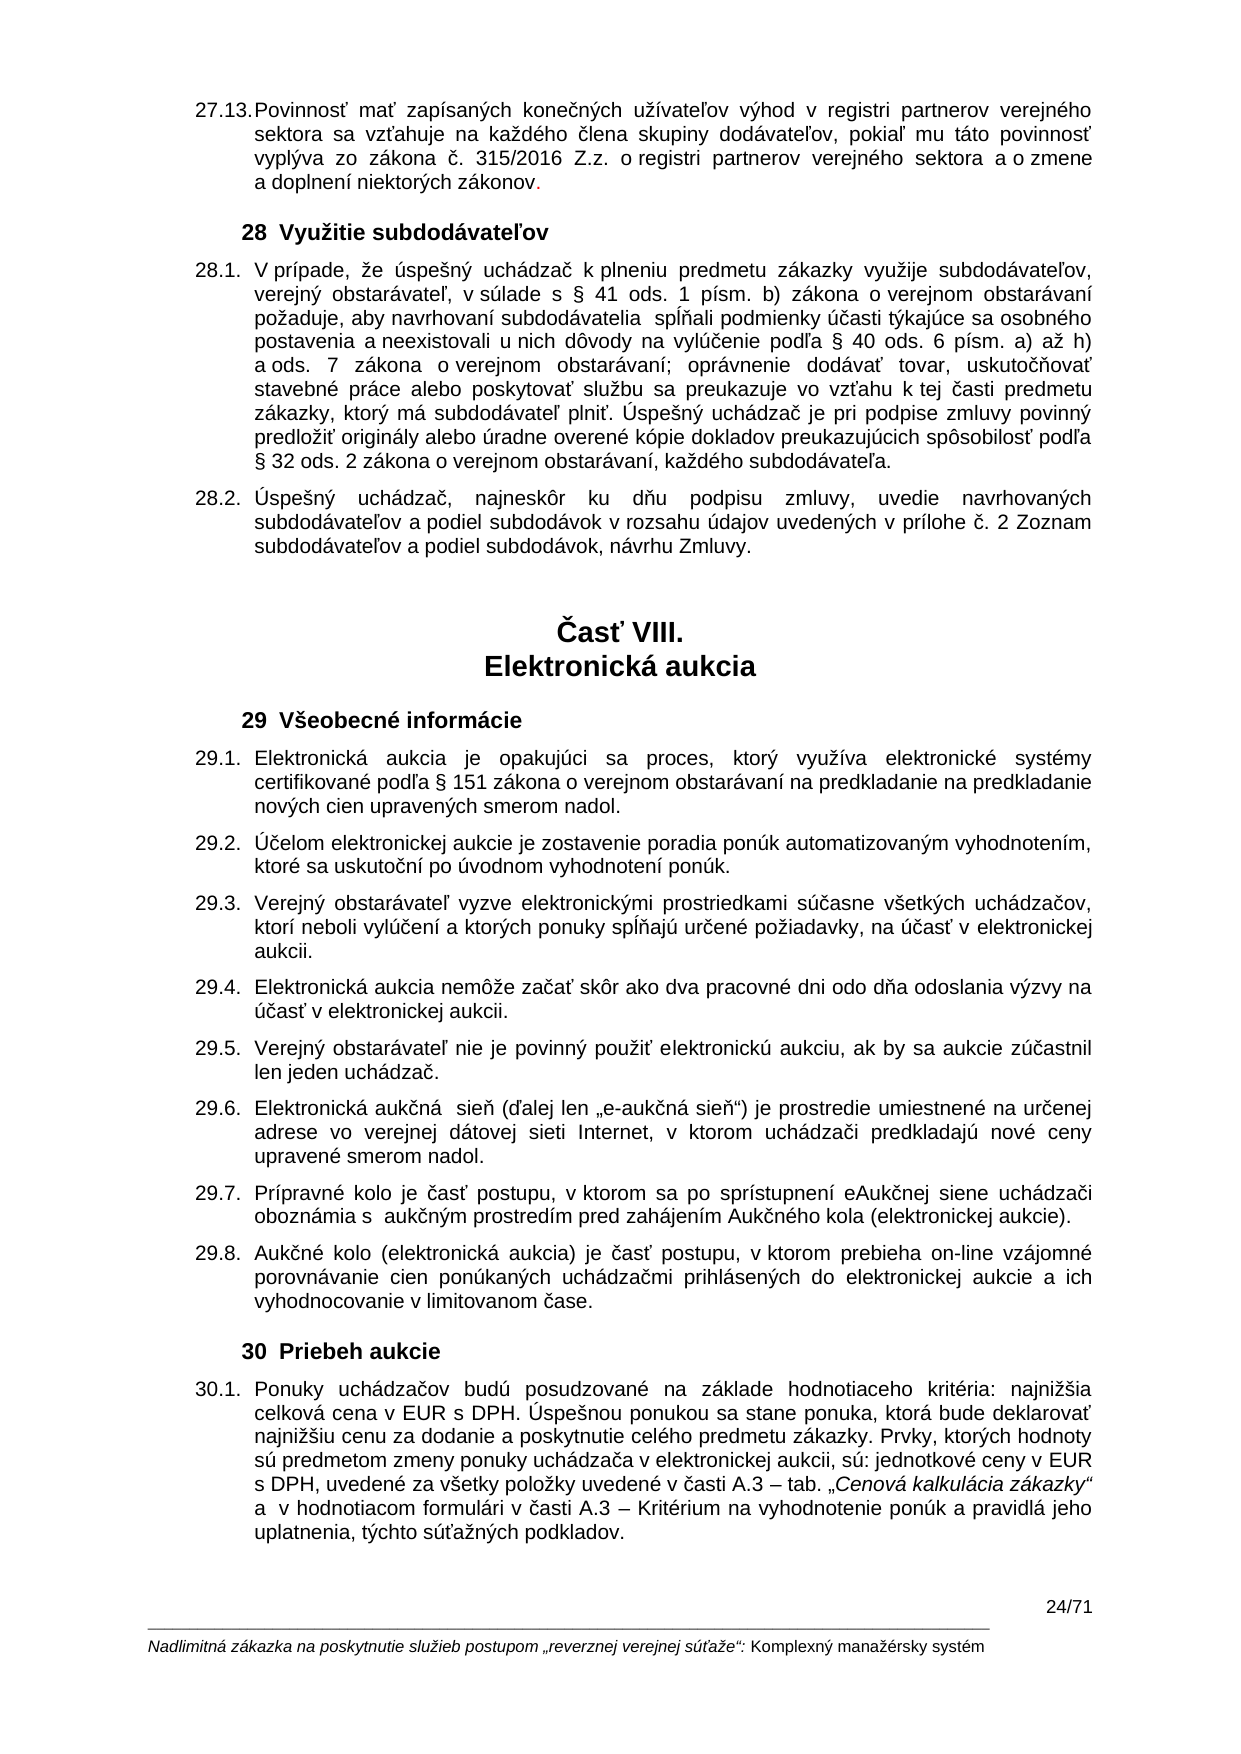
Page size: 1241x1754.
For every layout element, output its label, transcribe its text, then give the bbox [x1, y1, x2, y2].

list Elektronická aukcia je opakujúci sa proces, ktorý využíva elektronické systémy certifikované podľa § 151 zákona o verejnom obstarávaní na predkladanie na predkladanie nových cien upravených smerom nadol. [195, 746, 1092, 818]
subtitle Využitie subdodávateľov [241, 219, 1092, 245]
list Prípravné kolo je časť postupu, v ktorom sa po sprístupnení eAukčnej siene uchádzači oboznámia s aukčným prostredím pred zahájením Aukčného kola (elektronickej aukcie). [195, 1180, 1092, 1228]
list Aukčné kolo (elektronická aukcia) je časť postupu, v ktorom prebieha on-line vzájomné porovnávanie cien ponúkaných uchádzačmi prihlásených do elektronickej aukcie a ich vyhodnocovanie v limitovanom čase. [195, 1241, 1092, 1313]
list Elektronická aukčná sieň (ďalej len „e-aukčná sieň“) je prostredie umiestnené na určenej adrese vo verejnej dátovej sieti Internet, v ktorom uchádzači predkladajú nové ceny upravené smerom nadol. [195, 1096, 1092, 1168]
list Účelom elektronickej aukcie je zostavenie poradia ponúk automatizovaným vyhodnotením, ktoré sa uskutoční po úvodnom vyhodnotení ponúk. [195, 830, 1092, 878]
list Ponuky uchádzačov budú posudzované na základe hodnotiaceho kritéria: najnižšia celková cena v EUR s DPH. Úspešnou ponukou sa stane ponuka, ktorá bude deklarovať najnižšiu cenu za dodanie a poskytnutie celého predmetu zákazky. Prvky, ktorých hodnoty sú predmetom zmeny ponuky uchádzača v elektronickej aukcii, sú: jednotkové ceny v EUR s DPH, uvedené za všetky položky uvedené v časti A.3 – tab. „Cenová kalkulácia zákazky“ a v hodnotiacom formulári v časti A.3 – Kritérium na vyhodnotenie ponúk a pravidlá jeho uplatnenia, týchto súťažných podkladov. [195, 1376, 1092, 1544]
subtitle Priebeh aukcie [241, 1338, 1092, 1364]
list Verejný obstarávateľ nie je povinný použiť elektronickú aukciu, ak by sa aukcie zúčastnil len jeden uchádzač. [195, 1036, 1092, 1083]
list Úspešný uchádzač, najneskôr ku dňu podpisu zmluvy, uvedie navrhovaných subdodávateľov a podiel subdodávok v rozsahu údajov uvedených v prílohe č. 2 Zoznam subdodávateľov a podiel subdodávok, návrhu Zmluvy. [195, 486, 1092, 557]
subtitle Časť VIII. [148, 615, 1092, 648]
subtitle Všeobecné informácie [241, 707, 1092, 733]
list Verejný obstarávateľ vyzve elektronickými prostriedkami súčasne všetkých uchádzačov, ktorí neboli vylúčení a ktorých ponuky spĺňajú určené požiadavky, na účasť v elektronickej aukcii. [195, 891, 1092, 963]
list V prípade, že úspešný uchádzač k plneniu predmetu zákazky využije subdodávateľov, verejný obstarávateľ, v súlade s § 41 ods. 1 písm. b) zákona o verejnom obstarávaní požaduje, aby navrhovaní subdodávatelia spĺňali podmienky účasti týkajúce sa osobného postavenia a neexistovali u nich dôvody na vylúčenie podľa § 40 ods. 6 písm. a) až h) a ods. 7 zákona o verejnom obstarávaní; oprávnenie dodávať tovar, uskutočňovať stavebné práce alebo poskytovať službu sa preukazuje vo vzťahu k tej časti predmetu zákazky, ktorý má subdodávateľ plniť. Úspešný uchádzač je pri podpise zmluvy povinný predložiť originály alebo úradne overené kópie dokladov preukazujúcich spôsobilosť podľa § 32 ods. 2 zákona o verejnom obstarávaní, každého subdodávateľa. [195, 257, 1092, 473]
list Povinnosť mať zapísaných konečných užívateľov výhod v registri partnerov verejného sektora sa vzťahuje na každého člena skupiny dodávateľov, pokiaľ mu táto povinnosť vyplýva zo zákona č. 315/2016 Z.z. o registri partnerov verejného sektora a o zmene a doplnení niektorých zákonov. [195, 98, 1092, 194]
list Elektronická aukcia nemôže začať skôr ako dva pracovné dni odo dňa odoslania výzvy na účasť v elektronickej aukcii. [195, 975, 1092, 1023]
subtitle Elektronická aukcia [148, 648, 1092, 682]
